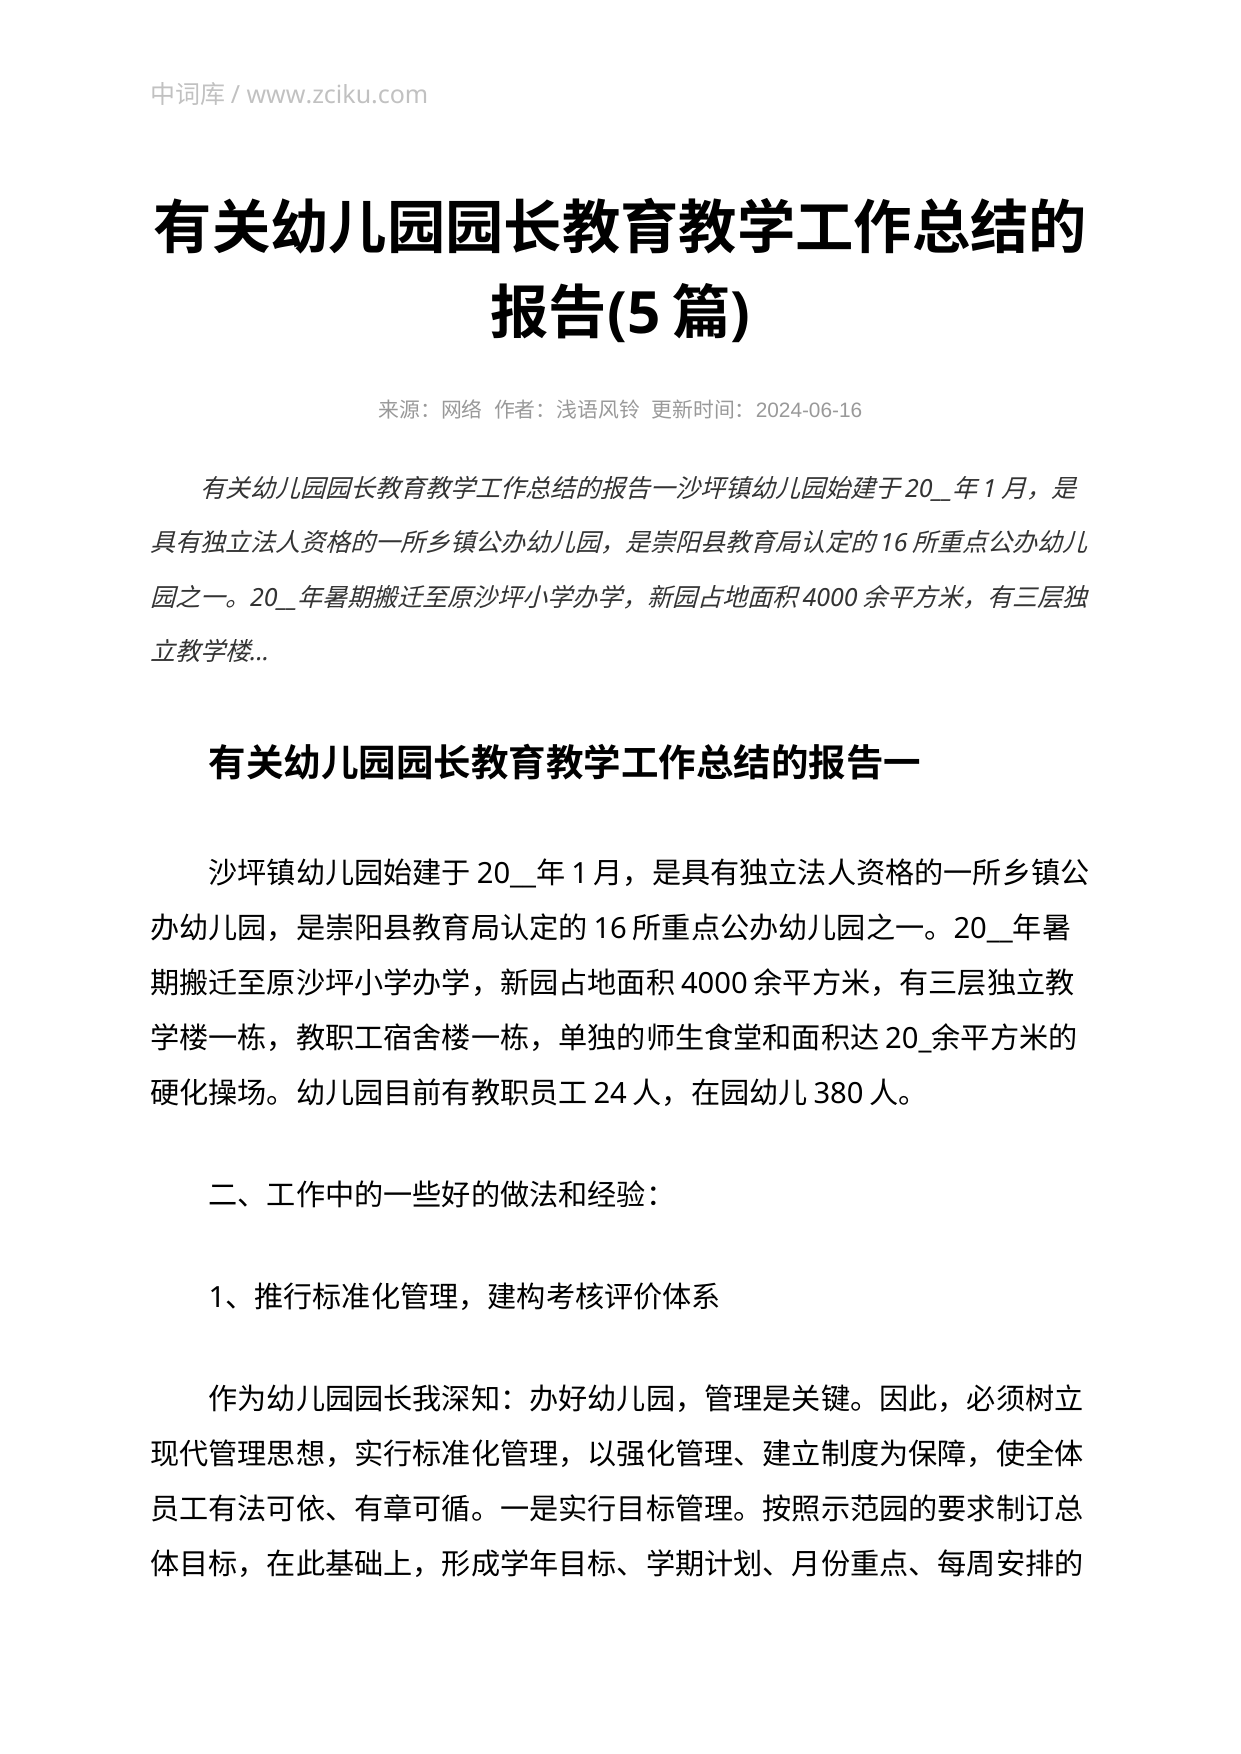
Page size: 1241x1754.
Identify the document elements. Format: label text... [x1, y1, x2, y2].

text 沙坪镇幼儿园始建于20__年1月，是具有独立法人资格的一所乡镇公办幼儿园，是崇阳县教育局认定的16所重点公办幼儿园之一。20__年暑期搬迁至原沙坪小学办学，新园占地面积4000余平方米，有三层独立教学楼一栋，教职工宿舍楼一栋，单独的师生食堂和面积达20_余平方米的硬化操场。幼儿园目前有教职员工24人，在园幼儿380人。 [150, 850, 1090, 1112]
text 二、工作中的一些好的做法和经验： [150, 1172, 1090, 1214]
text 有关幼儿园园长教育教学工作总结的报告一 [150, 733, 1090, 787]
text 来源：网络 作者：浅语风铃 更新时间：2024-06-16 [150, 397, 1090, 421]
text 有关幼儿园园长教育教学工作总结的报告一沙坪镇幼儿园始建于20__年1月，是具有独立法人资格的一所乡镇公办幼儿园，是崇阳县教育局认定的16所重点公办幼儿园之一。20__年暑期搬迁至原沙坪小学办学，新园占地面积4000余平方米，有三层独立教学楼... [150, 468, 1090, 668]
subtitle 有关幼儿园园长教育教学工作总结的报告(5篇) [150, 181, 1090, 351]
text 1、推行标准化管理，建构考核评价体系 [150, 1274, 1090, 1316]
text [150, 1376, 1090, 1583]
